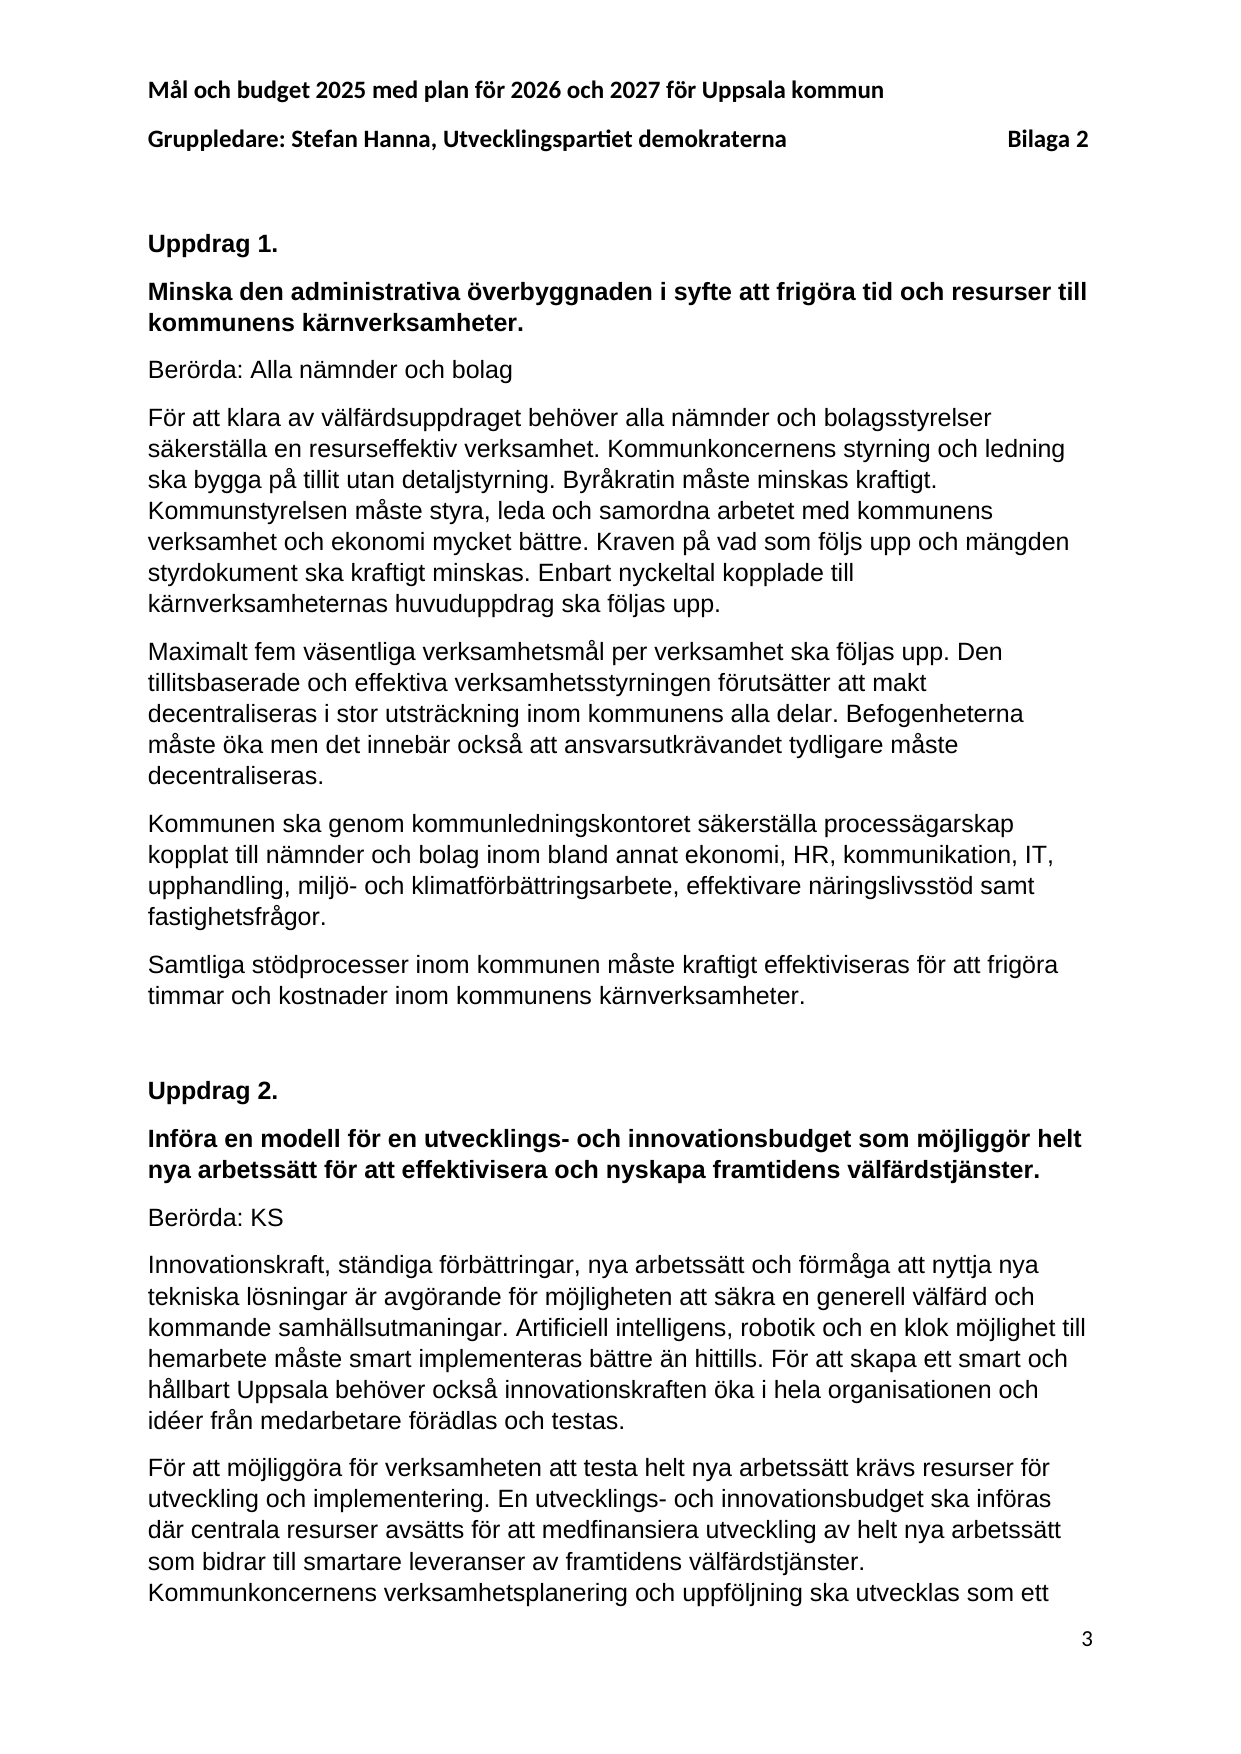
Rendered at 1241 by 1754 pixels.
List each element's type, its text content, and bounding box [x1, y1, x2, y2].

text Minska den administrativa överbyggnaden i syfte att frigöra tid och resurser till kommunens kärnverksamheter. [148, 277, 1093, 336]
text Kommunen ska genom kommunledningskontoret säkerställa processägarskap kopplat till nämnder och bolag inom bland annat ekonomi, HR, kommunikation, IT, upphandling, miljö- och klimatförbättringsarbete, effektivare näringslivsstöd samt fastighetsfrågor. [148, 809, 1093, 931]
text Innovationskraft, ständiga förbättringar, nya arbetssätt och förmåga att nyttja nya tekniska lösningar är avgörande för möjligheten att säkra en generell välfärd och kommande samhällsutmaningar. Artificiell intelligens, robotik och en klok möjlighet till hemarbete måste smart implementeras bättre än hittills. För att skapa ett smart och hållbart Uppsala behöver också innovationskraften öka i hela organisationen och idéer från medarbetare förädlas och testas. [148, 1250, 1093, 1434]
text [148, 1453, 1093, 1606]
text Införa en modell för en utvecklings- och innovationsbudget som möjliggör helt nya arbetssätt för att effektivisera och nyskapa framtidens välfärdstjänster. [148, 1124, 1093, 1184]
text Uppdrag 1. [148, 229, 1093, 258]
text Berörda: KS [148, 1203, 1093, 1231]
text Samtliga stödprocesser inom kommunen måste kraftigt effektiviseras för att frigöra timmar och kostnader inom kommunens kärnverksamheter. [148, 950, 1093, 1009]
text Maximalt fem väsentliga verksamhetsmål per verksamhet ska följas upp. Den tillitsbaserade och effektiva verksamhetsstyrningen förutsätter att makt decentraliseras i stor utsträckning inom kommunens alla delar. Befogenheterna måste öka men det innebär också att ansvarsutkrävandet tydligare måste decentraliseras. [148, 637, 1093, 790]
text För att klara av välfärdsuppdraget behöver alla nämnder och bolagsstyrelser säkerställa en resurseffektiv verksamhet. Kommunkoncernens styrning och ledning ska bygga på tillit utan detaljstyrning. Byråkratin måste minskas kraftigt. Kommunstyrelsen måste styra, leda och samordna arbetet med kommunens verksamhet och ekonomi mycket bättre. Kraven på vad som följs upp och mängden styrdokument ska kraftigt minskas. Enbart nyckeltal kopplade till kärnverksamheternas huvuduppdrag ska följas upp. [148, 403, 1093, 618]
text Uppdrag 2. [148, 1076, 1093, 1105]
text Berörda: Alla nämnder och bolag [148, 355, 1093, 384]
